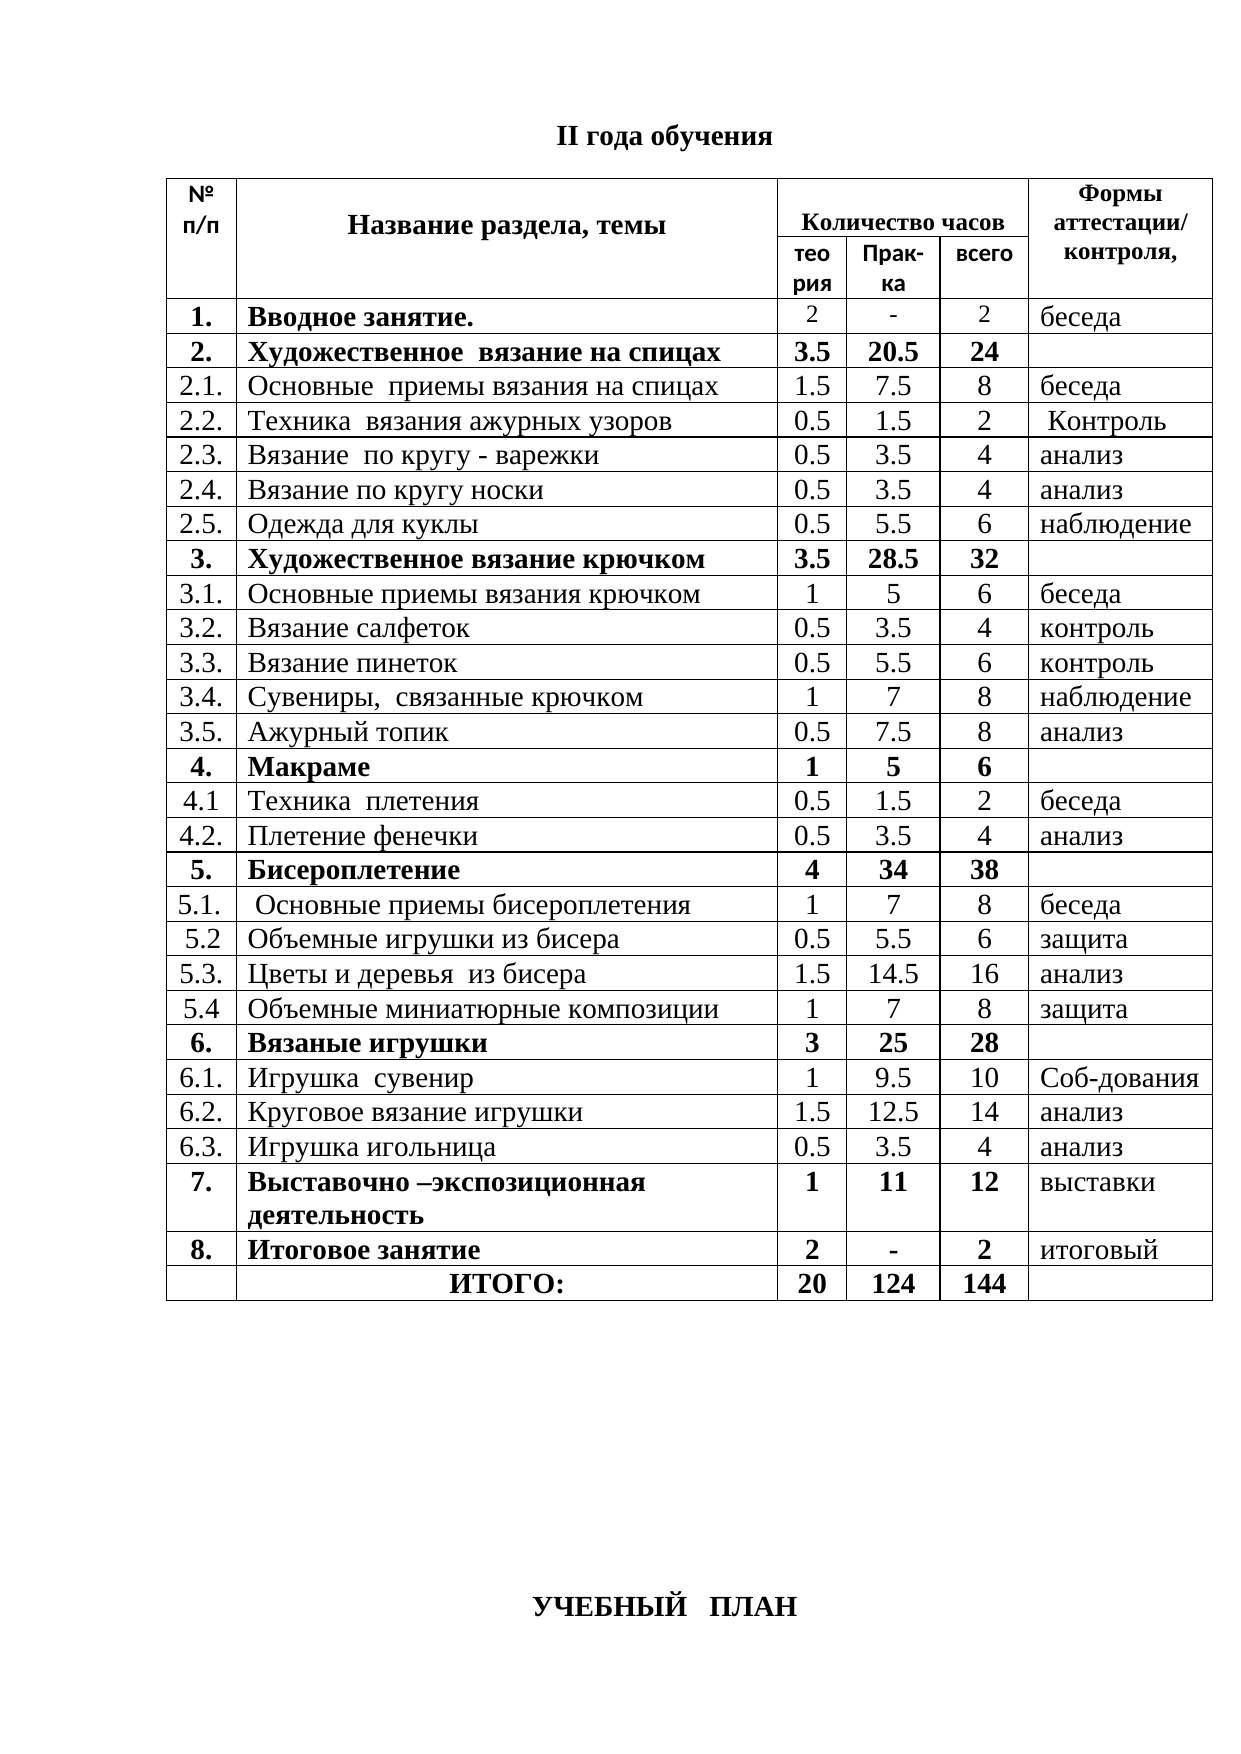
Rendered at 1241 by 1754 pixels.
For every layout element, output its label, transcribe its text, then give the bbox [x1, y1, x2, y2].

table_cell 0.5 [778, 507, 846, 540]
table_cell 4 [941, 438, 1028, 471]
table_cell 10 [941, 1060, 1028, 1093]
table_cell Игрушка игольница [237, 1129, 777, 1163]
table_cell 2 [941, 1232, 1028, 1265]
table_cell контроль [1029, 645, 1212, 678]
table_cell 38 [941, 853, 1028, 886]
table_cell 14 [941, 1095, 1028, 1128]
text УЧЕБНЫЙ ПЛАН [177, 1589, 1152, 1623]
table_cell 3.4. [167, 680, 236, 713]
table_cell Итоговое занятие [237, 1232, 777, 1265]
table_cell 4 [778, 853, 846, 886]
table_cell ИТОГО: [237, 1266, 777, 1300]
table_cell контроль [1029, 610, 1212, 644]
table_cell анализ [1029, 472, 1212, 506]
table_cell 2 [941, 403, 1028, 436]
table_cell итоговый [1029, 1232, 1212, 1265]
table_cell - [847, 1232, 939, 1265]
table_cell 5. [167, 853, 236, 886]
table_cell 5.5 [847, 922, 939, 955]
table_cell Вязание салфеток [237, 610, 777, 644]
table_cell 3.5 [847, 1129, 939, 1163]
table_cell 0.5 [778, 1129, 846, 1163]
table_cell Выставочно –экспозиционная деятельность [237, 1164, 777, 1231]
table_cell 1.5 [847, 403, 939, 436]
table_cell 2.1. [167, 368, 236, 402]
table_cell Сувениры, связанные крючком [237, 680, 777, 713]
table_cell наблюдение [1029, 507, 1212, 540]
table_cell 4 [941, 610, 1028, 644]
table_cell 8 [941, 368, 1028, 402]
table_cell [1029, 334, 1212, 367]
table_cell 14.5 [847, 956, 939, 990]
table_cell наблюдение [1029, 680, 1212, 713]
table_cell 4 [941, 472, 1028, 506]
table_cell Макраме [237, 749, 777, 782]
table_cell 4.1 [167, 783, 236, 817]
table_cell Объемные игрушки из бисера [237, 922, 777, 955]
table_cell 3.5 [847, 610, 939, 644]
table_cell [1029, 1266, 1212, 1300]
table_cell 2.5. [167, 507, 236, 540]
table_cell 4. [167, 749, 236, 782]
table_cell 0.5 [778, 610, 846, 644]
table_cell 7.5 [847, 714, 939, 748]
table_cell 0.5 [778, 403, 846, 436]
table_cell 3.2. [167, 610, 236, 644]
table_cell 3 [778, 1025, 846, 1059]
table_cell 0.5 [778, 714, 846, 748]
table_cell Ажурный топик [237, 714, 777, 748]
table_cell 8 [941, 887, 1028, 921]
table_cell 1. [167, 299, 236, 333]
table_cell [1029, 749, 1212, 782]
table_cell Цветы и деревья из бисера [237, 956, 777, 990]
table_cell Художественное вязание на спицах [237, 334, 777, 367]
table_cell 6.3. [167, 1129, 236, 1163]
table_cell 3.5 [778, 334, 846, 367]
table_cell 8. [167, 1232, 236, 1265]
table_cell 20.5 [847, 334, 939, 367]
table_cell анализ [1029, 714, 1212, 748]
table_cell 3. [167, 541, 236, 575]
table_cell 8 [941, 680, 1028, 713]
table_cell 4 [941, 818, 1028, 851]
table_cell Техника плетения [237, 783, 777, 817]
table_cell 1.5 [778, 956, 846, 990]
table_cell 32 [941, 541, 1028, 575]
table_cell Плетение фенечки [237, 818, 777, 851]
table_cell 1 [778, 749, 846, 782]
table_cell беседа [1029, 299, 1212, 333]
table_cell 5.2 [167, 922, 236, 955]
table_cell 12.5 [847, 1095, 939, 1128]
table_cell 7. [167, 1164, 236, 1231]
table_cell всего [941, 237, 1028, 298]
table_cell Техника вязания ажурных узоров [237, 403, 777, 436]
table_cell 8 [941, 714, 1028, 748]
table_cell беседа [1029, 783, 1212, 817]
table_cell 25 [847, 1025, 939, 1059]
table_cell 0.5 [778, 922, 846, 955]
table_cell 3.5 [847, 818, 939, 851]
table_cell 2.4. [167, 472, 236, 506]
table_cell выставки [1029, 1164, 1212, 1231]
table_cell 1 [778, 1164, 846, 1231]
table_cell 7.5 [847, 368, 939, 402]
table_cell анализ [1029, 1129, 1212, 1163]
table_cell 1 [778, 1060, 846, 1093]
table_cell 0.5 [778, 438, 846, 471]
table_cell Соб-дования [1029, 1060, 1212, 1093]
table_cell 2.2. [167, 403, 236, 436]
table_cell анализ [1029, 818, 1212, 851]
table_cell 3.5 [847, 438, 939, 471]
table_cell беседа [1029, 576, 1212, 609]
table_cell 5 [847, 749, 939, 782]
table_cell 11 [847, 1164, 939, 1231]
table_cell 2 [778, 1232, 846, 1265]
table_cell 0.5 [778, 818, 846, 851]
table_cell Основные приемы бисероплетения [237, 887, 777, 921]
table_header Количество часов [778, 179, 1028, 236]
table_cell Вязание пинеток [237, 645, 777, 678]
table_cell 3.3. [167, 645, 236, 678]
table_cell 28 [941, 1025, 1028, 1059]
table_cell Вводное занятие. [237, 299, 777, 333]
table_cell 4 [941, 1129, 1028, 1163]
table_cell Объемные миниатюрные композиции [237, 991, 777, 1024]
table_cell [1029, 541, 1212, 575]
table_cell 4.2. [167, 818, 236, 851]
table_cell 5 [847, 576, 939, 609]
table_cell Круговое вязание игрушки [237, 1095, 777, 1128]
table_cell Вязаные игрушки [237, 1025, 777, 1059]
table_cell 6.2. [167, 1095, 236, 1128]
table_cell 0.5 [778, 472, 846, 506]
table_cell 5.4 [167, 991, 236, 1024]
table_cell Прак- ка [847, 237, 939, 298]
table_cell 5.5 [847, 645, 939, 678]
table_cell 28.5 [847, 541, 939, 575]
table_cell 144 [941, 1266, 1028, 1300]
table_cell 7 [847, 887, 939, 921]
table_cell 2.3. [167, 438, 236, 471]
table_cell 5.5 [847, 507, 939, 540]
table_header Формы аттестации/ контроля, [1029, 179, 1212, 298]
table_cell 2 [941, 783, 1028, 817]
table_cell 1 [778, 887, 846, 921]
table_cell 16 [941, 956, 1028, 990]
table_cell 6 [941, 749, 1028, 782]
table_cell Художественное вязание крючком [237, 541, 777, 575]
table_cell 3.1. [167, 576, 236, 609]
table_cell 1.5 [778, 1095, 846, 1128]
table_cell 1.5 [847, 783, 939, 817]
table_cell защита [1029, 922, 1212, 955]
table_cell 1 [778, 680, 846, 713]
table_cell Вязание по кругу - варежки [237, 438, 777, 471]
table_cell 12 [941, 1164, 1028, 1231]
table_cell Бисероплетение [237, 853, 777, 886]
table_cell анализ [1029, 1095, 1212, 1128]
table_cell 0.5 [778, 783, 846, 817]
table_cell Одежда для куклы [237, 507, 777, 540]
table_cell 6. [167, 1025, 236, 1059]
table_cell [1029, 853, 1212, 886]
table_cell 8 [941, 991, 1028, 1024]
table_cell Основные приемы вязания на спицах [237, 368, 777, 402]
table_cell 6 [941, 922, 1028, 955]
table_cell 6 [941, 576, 1028, 609]
table_cell анализ [1029, 956, 1212, 990]
table_cell 5.3. [167, 956, 236, 990]
table_cell теория [778, 237, 846, 298]
table_cell 6 [941, 645, 1028, 678]
table_cell 24 [941, 334, 1028, 367]
table_cell беседа [1029, 368, 1212, 402]
table_header № п/п [167, 179, 236, 298]
table_cell 2 [778, 299, 846, 333]
table_cell [1029, 1025, 1212, 1059]
table_cell 7 [847, 680, 939, 713]
table_cell 6.1. [167, 1060, 236, 1093]
table_cell 1 [778, 991, 846, 1024]
table_cell - [847, 299, 939, 333]
table_cell Основные приемы вязания крючком [237, 576, 777, 609]
table_cell 1 [778, 576, 846, 609]
table_cell Вязание по кругу носки [237, 472, 777, 506]
table_cell 6 [941, 507, 1028, 540]
text II года обучения [177, 118, 1152, 152]
table_cell 1.5 [778, 368, 846, 402]
table_cell Игрушка сувенир [237, 1060, 777, 1093]
table_cell Контроль [1029, 403, 1212, 436]
table_cell [167, 1266, 236, 1300]
table_cell 2 [941, 299, 1028, 333]
table_cell защита [1029, 991, 1212, 1024]
table_cell 34 [847, 853, 939, 886]
table_header Название раздела, темы [237, 179, 777, 298]
table_cell 3.5 [847, 472, 939, 506]
table_cell 3.5. [167, 714, 236, 748]
table_cell 124 [847, 1266, 939, 1300]
table_cell 9.5 [847, 1060, 939, 1093]
table_cell 5.1. [167, 887, 236, 921]
table_cell беседа [1029, 887, 1212, 921]
table_cell 0.5 [778, 645, 846, 678]
table_cell 3.5 [778, 541, 846, 575]
table_cell 20 [778, 1266, 846, 1300]
table_cell 7 [847, 991, 939, 1024]
table_cell 2. [167, 334, 236, 367]
table_cell анализ [1029, 438, 1212, 471]
